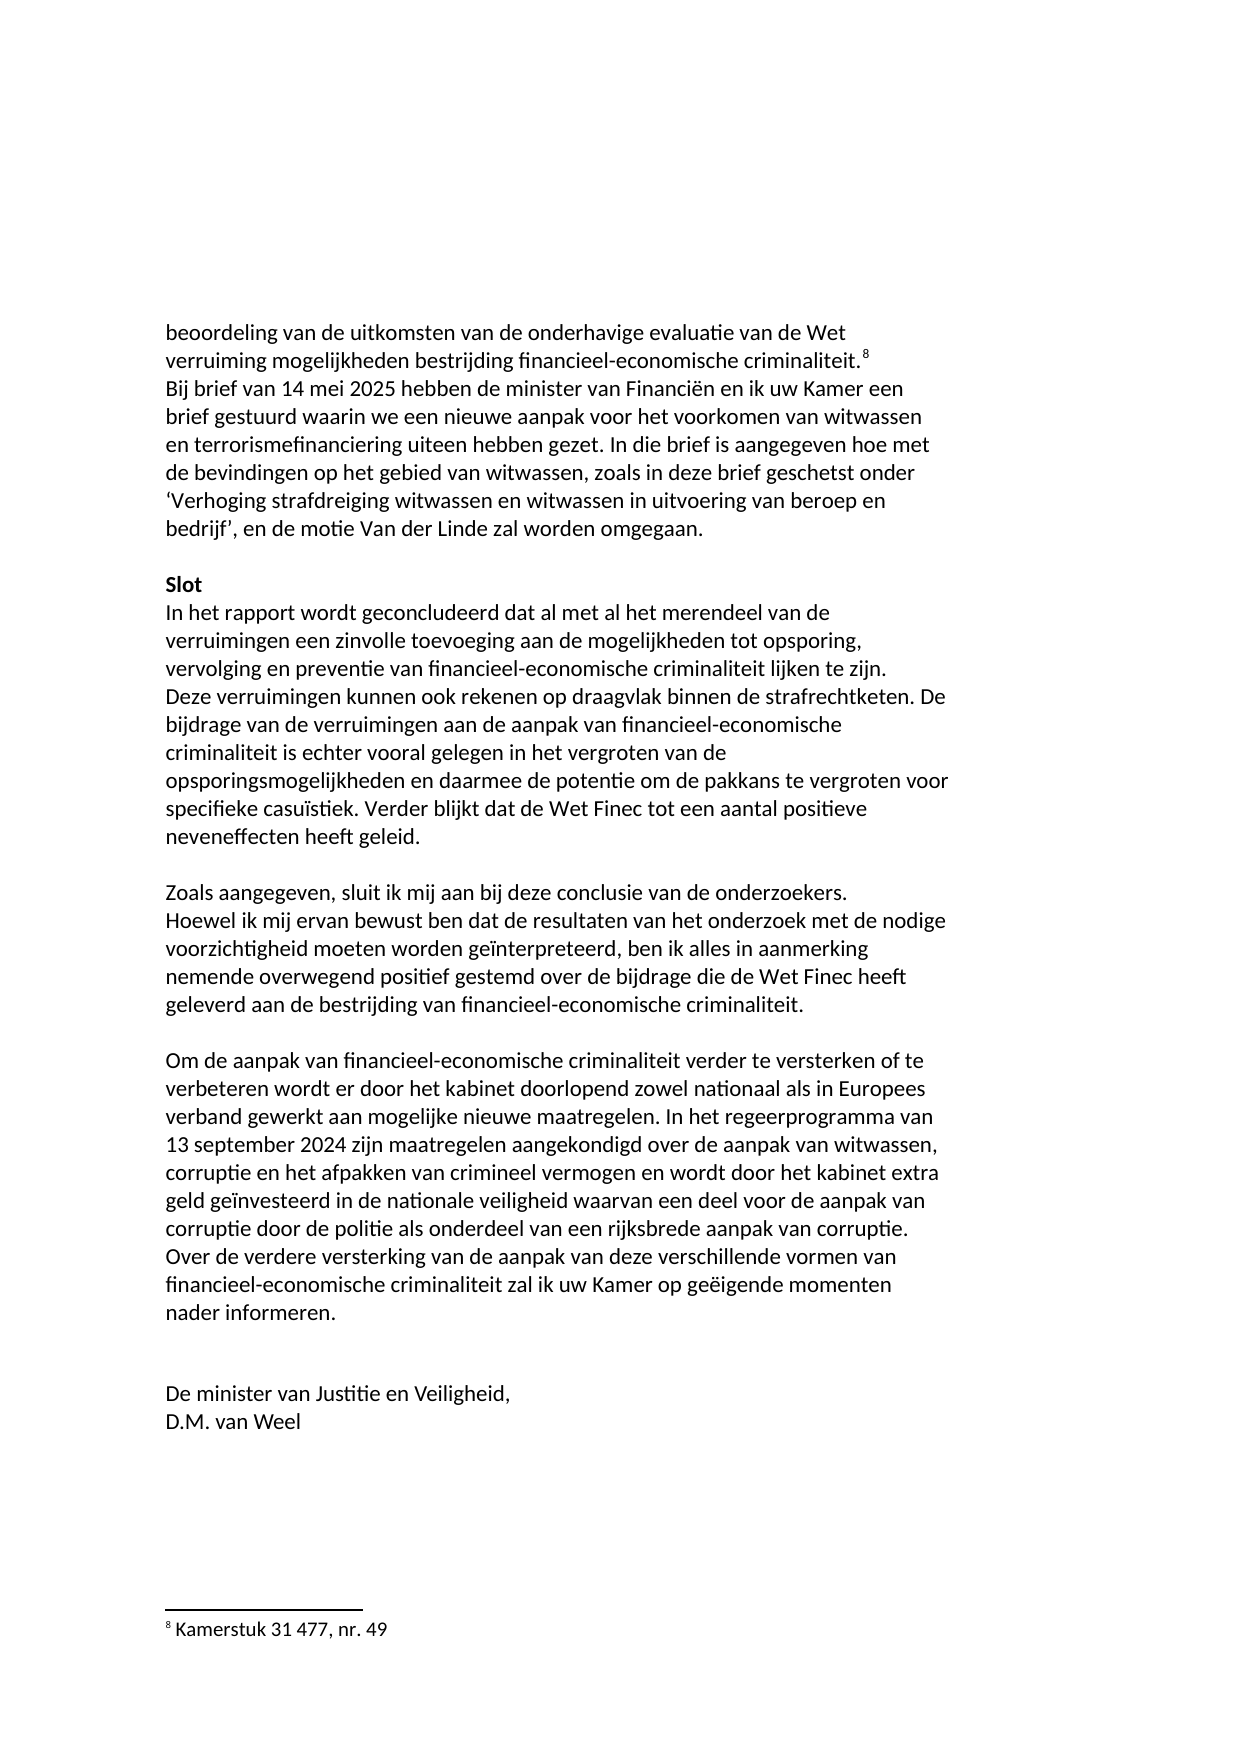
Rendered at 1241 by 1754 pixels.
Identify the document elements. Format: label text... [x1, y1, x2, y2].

text Bij brief van 14 mei 2025 hebben de minister van Financiën en ik uw Kamer een brief gestuurd waarin we een nieuwe aanpak voor het voorkomen van witwassen en terrorismefinanciering uiteen hebben gezet. In die brief is aangegeven hoe met de bevindingen op het gebied van witwassen, zoals in deze brief geschetst onder ‘Verhoging strafdreiging witwassen en witwassen in uitvoering van beroep en bedrijf’, en de motie Van der Linde zal worden omgegaan. [165, 374, 951, 542]
text Deze verruimingen kunnen ook rekenen op draagvlak binnen de strafrechtketen. De bijdrage van de verruimingen aan de aanpak van financieel-economische criminaliteit is echter vooral gelegen in het vergroten van de opsporingsmogelijkheden en daarmee de potentie om de pakkans te vergroten voor specifieke casuïstiek. Verder blijkt dat de Wet Finec tot een aantal positieve neveneffecten heeft geleid. [165, 682, 951, 850]
text Zoals aangegeven, sluit ik mij aan bij deze conclusie van de onderzoekers. [165, 878, 951, 906]
text In het rapport wordt geconcludeerd dat al met al het merendeel van de verruimingen een zinvolle toevoeging aan de mogelijkheden tot opsporing, vervolging en preventie van financieel-economische criminaliteit lijken te zijn. [165, 598, 951, 682]
text Om de aanpak van financieel-economische criminaliteit verder te versterken of te verbeteren wordt er door het kabinet doorlopend zowel nationaal als in Europees verband gewerkt aan mogelijke nieuwe maatregelen. In het regeerprogramma van 13 september 2024 zijn maatregelen aangekondigd over de aanpak van witwassen, corruptie en het afpakken van crimineel vermogen en wordt door het kabinet extra geld geïnvesteerd in de nationale veiligheid waarvan een deel voor de aanpak van corruptie door de politie als onderdeel van een rijksbrede aanpak van corruptie. Over de verdere versterking van de aanpak van deze verschillende vormen van financieel-economische criminaliteit zal ik uw Kamer op geëigende momenten nader informeren. [165, 1046, 951, 1326]
text D.M. van Weel [165, 1407, 951, 1436]
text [165, 318, 951, 374]
text Slot [165, 570, 951, 598]
text Hoewel ik mij ervan bewust ben dat de resultaten van het onderzoek met de nodige voorzichtigheid moeten worden geïnterpreteerd, ben ik alles in aanmerking nemende overwegend positief gestemd over de bijdrage die de Wet Finec heeft geleverd aan de bestrijding van financieel-economische criminaliteit. [165, 906, 951, 1018]
text De minister van Justitie en Veiligheid, [165, 1379, 951, 1407]
